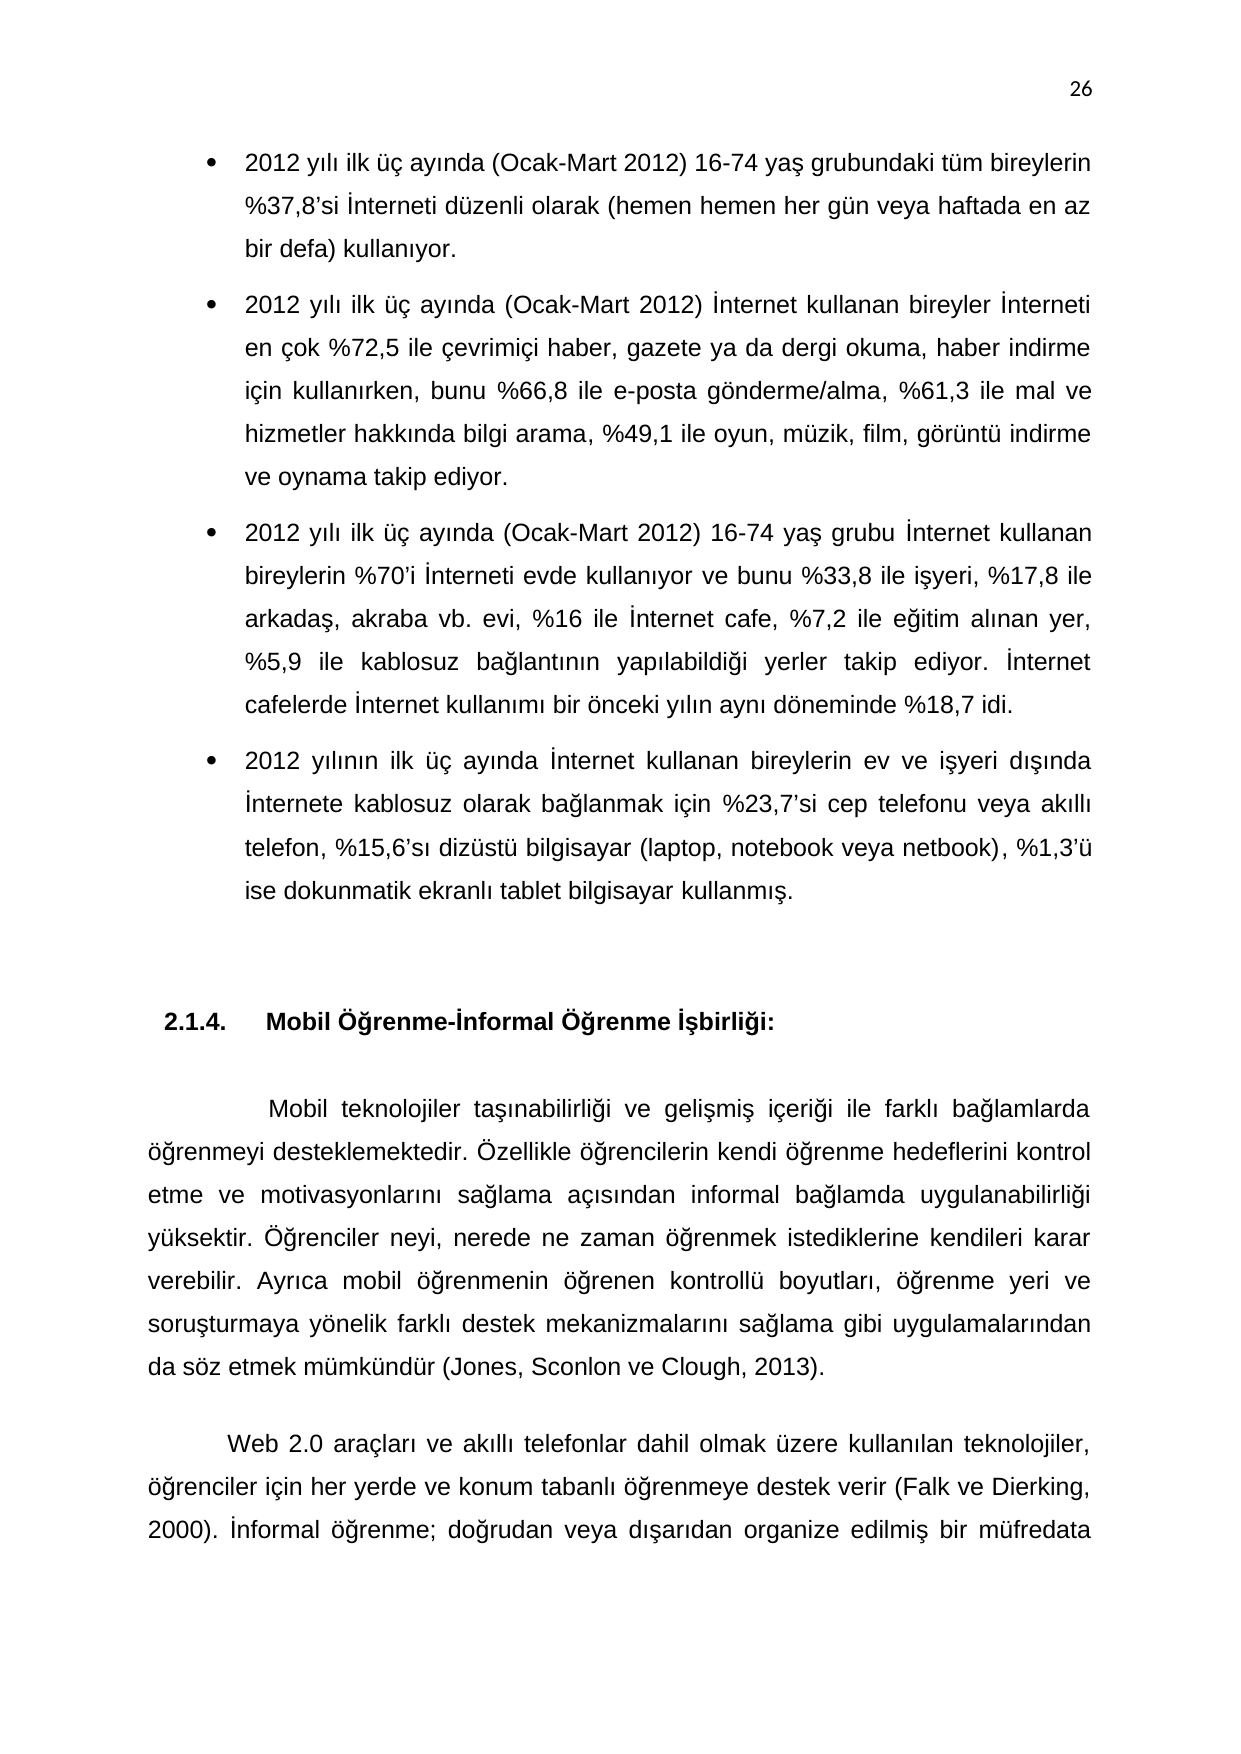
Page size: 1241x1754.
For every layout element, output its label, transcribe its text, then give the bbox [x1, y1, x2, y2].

list 2012 yılı ilk üç ayında (Ocak-Mart 2012) 16-74 yaş grubu İnternet kullanan bireylerin %70’i İnterneti evde kullanıyor ve bunu %33,8 ile işyeri, %17,8 ile arkadaş, akraba vb. evi, %16 ile İnternet cafe, %7,2 ile eğitim alınan yer, %5,9 ile kablosuz bağlantının yapılabildiği yerler takip ediyor. İnternet cafelerde İnternet kullanımı bir önceki yılın aynı döneminde %18,7 idi. [207, 518, 1092, 719]
list 2012 yılının ilk üç ayında İnternet kullanan bireylerin ev ve işyeri dışında İnternete kablosuz olarak bağlanmak için %23,7’si cep telefonu veya akıllı telefon, %15,6’sı dizüstü bilgisayar (laptop, notebook veya netbook), %1,3’ü ise dokunmatik ekranlı tablet bilgisayar kullanmış. [207, 746, 1092, 904]
list 2012 yılı ilk üç ayında (Ocak-Mart 2012) İnternet kullanan bireyler İnterneti en çok %72,5 ile çevrimiçi haber, gazete ya da dergi okuma, haber indirme için kullanırken, bunu %66,8 ile e-posta gönderme/alma, %61,3 ile mal ve hizmetler hakkında bilgi arama, %49,1 ile oyun, müzik, film, görüntü indirme ve oynama takip ediyor. [207, 290, 1092, 491]
text Mobil teknolojiler taşınabilirliği ve gelişmiş içeriği ile farklı bağlamlarda öğrenmeyi desteklemektedir. Özellikle öğrencilerin kendi öğrenme hedeflerini kontrol etme ve motivasyonlarını sağlama açısından informal bağlamda uygulanabilirliği yüksektir. Öğrenciler neyi, nerede ne zaman öğrenmek istediklerine kendileri karar verebilir. Ayrıca mobil öğrenmenin öğrenen kontrollü boyutları, öğrenme yeri ve soruşturmaya yönelik farklı destek mekanizmalarını sağlama gibi uygulamalarından da söz etmek mümkündür (Jones, Sconlon ve Clough, 2013). [148, 1094, 1092, 1381]
list 2012 yılı ilk üç ayında (Ocak-Mart 2012) 16-74 yaş grubundaki tüm bireylerin %37,8’si İnterneti düzenli olarak (hemen hemen her gün veya haftada en az bir defa) kullanıyor. [207, 148, 1092, 263]
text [148, 1428, 1092, 1543]
list Mobil Öğrenme-İnformal Öğrenme İşbirliği: [164, 1007, 1092, 1036]
